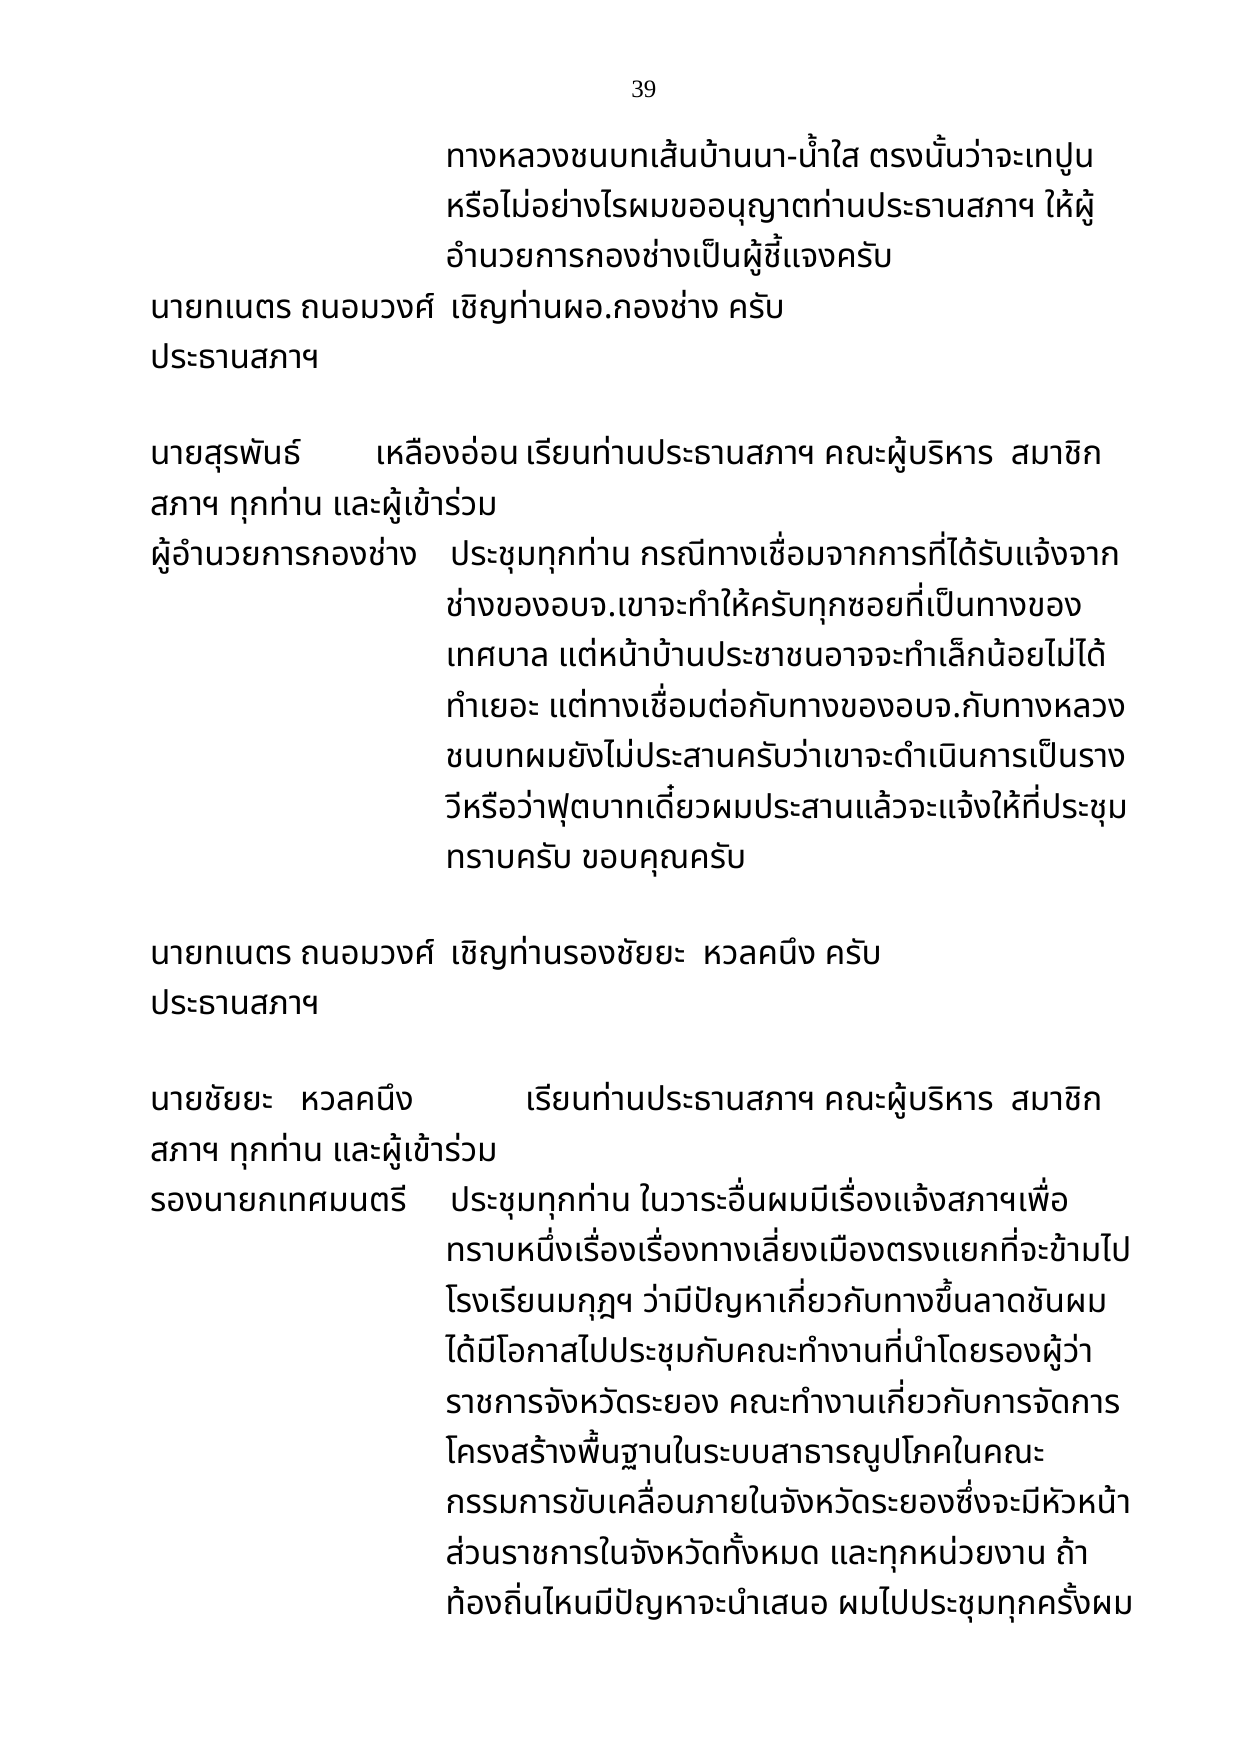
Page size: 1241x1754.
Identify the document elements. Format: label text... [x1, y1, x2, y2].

text ประธานสภาฯ [150, 979, 1137, 1030]
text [150, 131, 1137, 283]
text นายสุรพันธ์ เหลืองอ่อน เรียนท่านประธานสภาฯ คณะผู้บริหาร สมาชิกสภาฯ ทุกท่าน และผู้เข้าร่วม [150, 429, 1137, 530]
text ประธานสภาฯ [150, 333, 1137, 384]
text นายทเนตร ถนอมวงศ์ เชิญท่านรองชัยยะ หวลคนึง ครับ [150, 929, 1137, 979]
text นายชัยยะ หวลคนึง เรียนท่านประธานสภาฯ คณะผู้บริหาร สมาชิกสภาฯ ทุกท่าน และผู้เข้าร่วม [150, 1075, 1137, 1176]
text นายทเนตร ถนอมวงศ์ เชิญท่านผอ.กองช่าง ครับ [150, 283, 1137, 333]
text ผู้อำนวยการกองช่าง ประชุมทุกท่าน กรณีทางเชื่อมจากการที่ได้รับแจ้งจากช่างของอบจ.เขาจะทำให้ครับทุกซอยที่เป็นทางของเทศบาล แต่หน้าบ้านประชาชนอาจจะทำเล็กน้อยไม่ได้ทำเยอะ แต่ทางเชื่อมต่อกับทางของอบจ.กับทางหลวงชนบทผมยังไม่ประสานครับว่าเขาจะดำเนินการเป็นรางวีหรือว่าฟุตบาทเดี๋ยวผมประสานแล้วจะแจ้งให้ที่ประชุมทราบครับ ขอบคุณครับ [150, 530, 1137, 883]
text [150, 1176, 1137, 1630]
